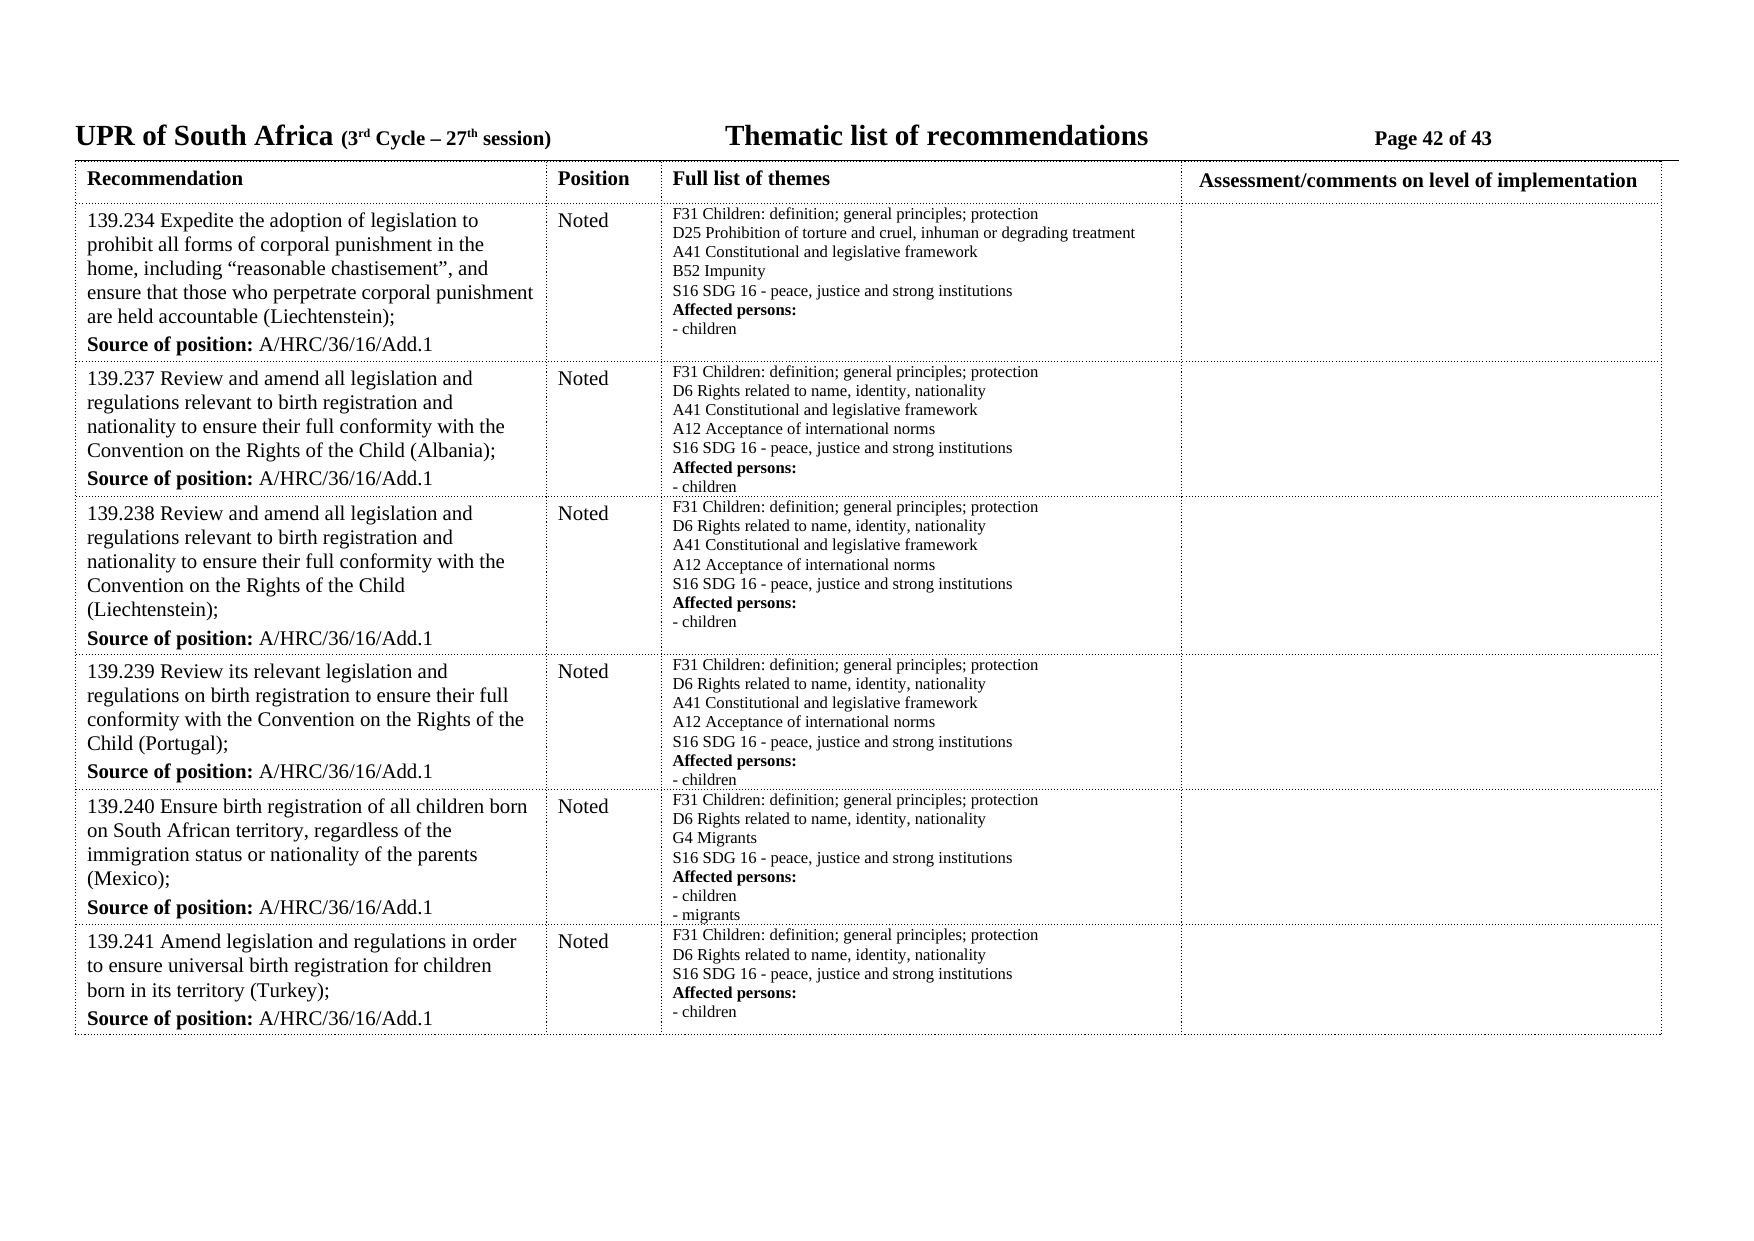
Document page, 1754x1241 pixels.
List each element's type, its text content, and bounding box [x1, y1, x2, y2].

table_cell [1182, 361, 1661, 496]
table_cell [1182, 654, 1661, 789]
table_cell Noted [546, 361, 661, 496]
table_cell 139.234 Expedite the adoption of legislation to prohibit all forms of corporal punishment in the home, including “reasonable chastisement”, and ensure that those who perpetrate corporal punishment are held accountable (Liechtenstein); Source of position: A/HRC/36/16/Add.1 [76, 203, 546, 361]
table_cell Noted [546, 203, 661, 361]
table_cell F31 Children: definition; general principles; protection D6 Rights related to name, identity, nationality A41 Constitutional and legislative framework A12 Acceptance of international norms S16 SDG 16 - peace, justice and strong institutions Affected persons: - children [661, 496, 1182, 654]
table_cell 139.241 Amend legislation and regulations in order to ensure universal birth registration for children born in its territory (Turkey); Source of position: A/HRC/36/16/Add.1 [76, 924, 546, 1034]
table_cell F31 Children: definition; general principles; protection D25 Prohibition of torture and cruel, inhuman or degrading treatment A41 Constitutional and legislative framework B52 Impunity S16 SDG 16 - peace, justice and strong institutions Affected persons: - children [661, 203, 1182, 361]
table_cell [1182, 203, 1661, 361]
table_cell Noted [546, 924, 661, 1034]
table_cell F31 Children: definition; general principles; protection D6 Rights related to name, identity, nationality A41 Constitutional and legislative framework A12 Acceptance of international norms S16 SDG 16 - peace, justice and strong institutions Affected persons: - children [661, 361, 1182, 496]
table_header Full list of themes [661, 161, 1182, 203]
table_cell [1182, 924, 1661, 1034]
table_header Assessment/comments on level of implementation [1182, 161, 1661, 203]
table_header Position [546, 161, 661, 203]
table_cell Noted [546, 654, 661, 789]
table_cell F31 Children: definition; general principles; protection D6 Rights related to name, identity, nationality S16 SDG 16 - peace, justice and strong institutions Affected persons: - children [661, 924, 1182, 1034]
table_cell 139.238 Review and amend all legislation and regulations relevant to birth registration and nationality to ensure their full conformity with the Convention on the Rights of the Child (Liechtenstein); Source of position: A/HRC/36/16/Add.1 [76, 496, 546, 654]
table_cell Noted [546, 496, 661, 654]
table_cell F31 Children: definition; general principles; protection D6 Rights related to name, identity, nationality A41 Constitutional and legislative framework A12 Acceptance of international norms S16 SDG 16 - peace, justice and strong institutions Affected persons: - children [661, 654, 1182, 789]
table_cell F31 Children: definition; general principles; protection D6 Rights related to name, identity, nationality G4 Migrants S16 SDG 16 - peace, justice and strong institutions Affected persons: - children - migrants [661, 789, 1182, 924]
table_cell 139.237 Review and amend all legislation and regulations relevant to birth registration and nationality to ensure their full conformity with the Convention on the Rights of the Child (Albania); Source of position: A/HRC/36/16/Add.1 [76, 361, 546, 496]
table_cell [1182, 789, 1661, 924]
table_header Recommendation [76, 161, 546, 203]
table_cell Noted [546, 789, 661, 924]
table_cell 139.240 Ensure birth registration of all children born on South African territory, regardless of the immigration status or nationality of the parents (Mexico); Source of position: A/HRC/36/16/Add.1 [76, 789, 546, 924]
table_cell 139.239 Review its relevant legislation and regulations on birth registration to ensure their full conformity with the Convention on the Rights of the Child (Portugal); Source of position: A/HRC/36/16/Add.1 [76, 654, 546, 789]
table_cell [1182, 496, 1661, 654]
